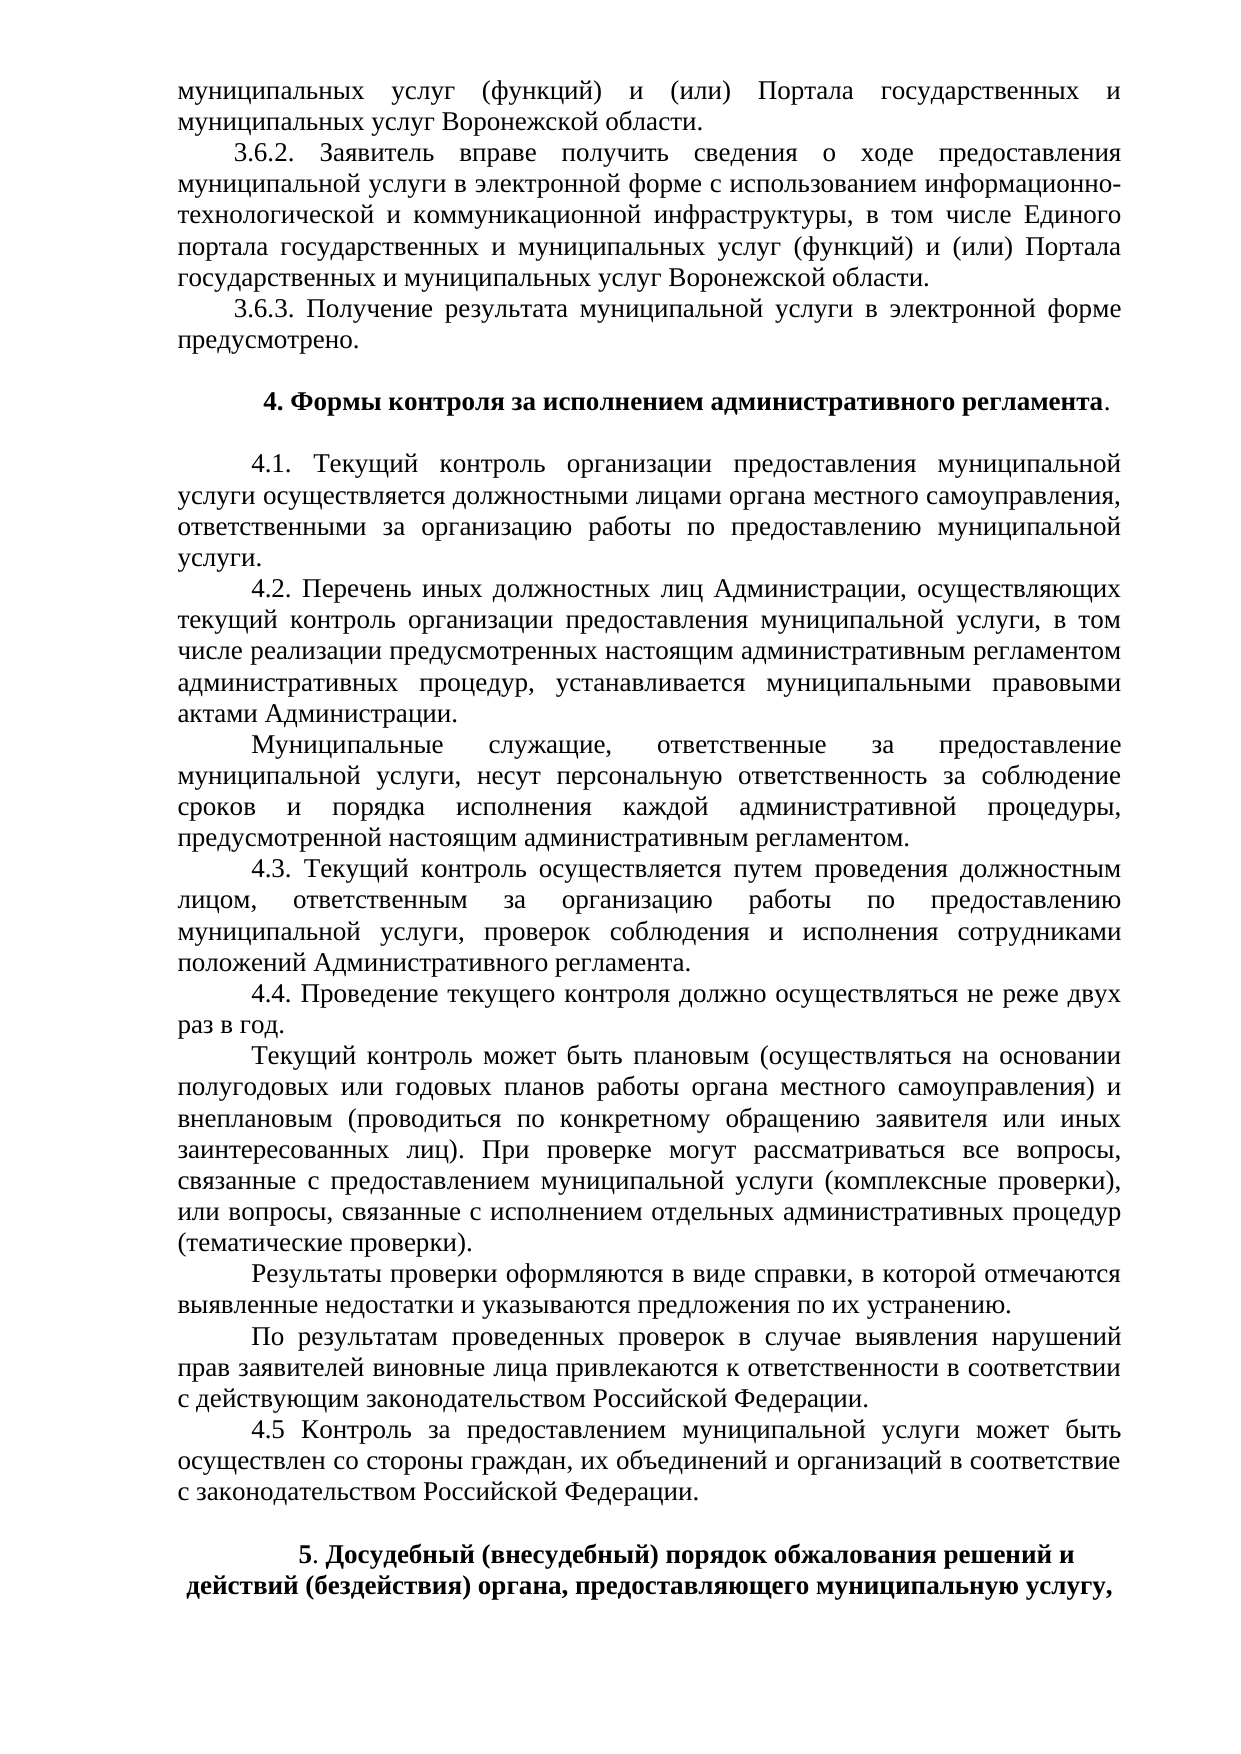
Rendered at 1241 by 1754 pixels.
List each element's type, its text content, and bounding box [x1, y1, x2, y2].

text 4.3. Текущий контроль осуществляется путем проведения должностным лицом, ответственным за организацию работы по предоставлению муниципальной услуги, проверок соблюдения и исполнения сотрудниками положений Административного регламента. [177, 852, 1122, 977]
text Результаты проверки оформляются в виде справки, в которой отмечаются выявленные недостатки и указываются предложения по их устранению. [177, 1257, 1122, 1320]
text 3.6.2. Заявитель вправе получить сведения о ходе предоставления муниципальной услуги в электронной форме с использованием информационно-технологической и коммуникационной инфраструктуры, в том числе Единого портала государственных и муниципальных услуг (функций) и (или) Портала государственных и муниципальных услуг Воронежской области. [177, 136, 1122, 292]
text 3.6.3. Получение результата муниципальной услуги в электронной форме предусмотрено. [177, 292, 1122, 354]
text Текущий контроль может быть плановым (осуществляться на основании полугодовых или годовых планов работы органа местного самоуправления) и внеплановым (проводиться по конкретному обращению заявителя или иных заинтересованных лиц). При проверке могут рассматриваться все вопросы, связанные с предоставлением муниципальной услуги (комплексные проверки), или вопросы, связанные с исполнением отдельных административных процедур (тематические проверки). [177, 1039, 1122, 1257]
text Муниципальные служащие, ответственные за предоставление муниципальной услуги, несут персональную ответственность за соблюдение сроков и порядка исполнения каждой административной процедуры, предусмотренной настоящим административным регламентом. [177, 728, 1122, 852]
text 4.5 Контроль за предоставлением муниципальной услуги может быть осуществлен со стороны граждан, их объединений и организаций в соответствие с законодательством Российской Федерации. [177, 1413, 1122, 1507]
text По результатам проведенных проверок в случае выявления нарушений прав заявителей виновные лица привлекаются к ответственности в соответствии с действующим законодательством Российской Федерации. [177, 1320, 1122, 1413]
text 4.1. Текущий контроль организации предоставления муниципальной услуги осуществляется должностными лицами органа местного самоуправления, ответственными за организацию работы по предоставлению муниципальной услуги. [177, 448, 1122, 572]
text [177, 74, 1122, 136]
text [177, 1538, 1122, 1600]
title 4.4. Проведение текущего контроля должно осуществляться не реже двух раз в год. [177, 977, 1122, 1039]
list 4. Формы контроля за исполнением административного регламента. [251, 385, 1122, 416]
text 4.2. Перечень иных должностных лиц Администрации, осуществляющих текущий контроль организации предоставления муниципальной услуги, в том числе реализации предусмотренных настоящим административным регламентом административных процедур, устанавливается муниципальными правовыми актами Администрации. [177, 572, 1122, 728]
